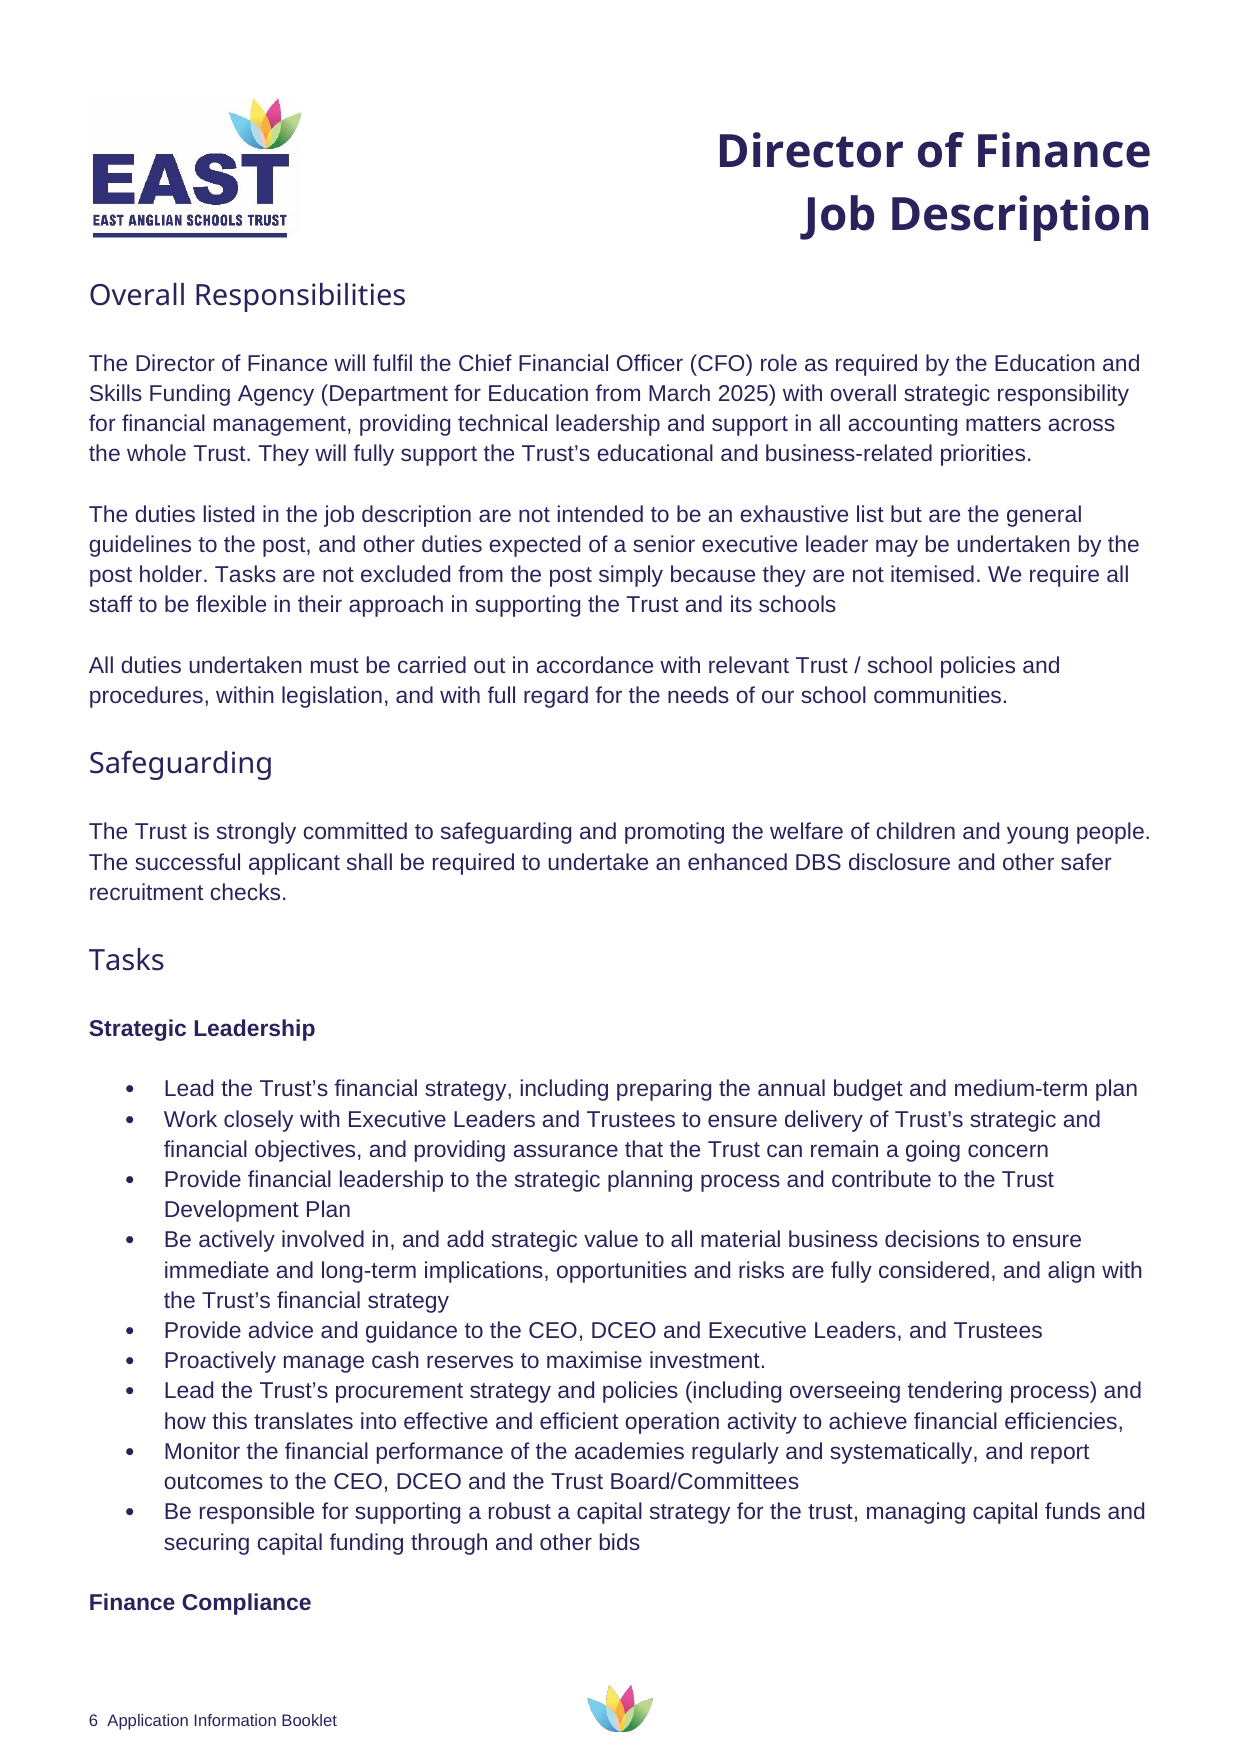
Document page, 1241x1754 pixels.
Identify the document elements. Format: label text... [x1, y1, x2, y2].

picture [89, 98, 302, 238]
list Be actively involved in, and add strategic value to all material business decisions to ensure immediate and long-term implications, opportunities and risks are fully considered, and align with the Trust’s financial strategy [126, 1226, 1152, 1313]
text Finance Compliance [89, 1589, 1152, 1615]
list Work closely with Executive Leaders and Trustees to ensure delivery of Trust’s strategic and financial objectives, and providing assurance that the Trust can remain a going concern [126, 1106, 1152, 1162]
list Lead the Trust’s procurement strategy and policies (including overseeing tendering process) and how this translates into effective and efficient operation activity to achieve financial efficiencies, [126, 1377, 1152, 1434]
text The Director of Finance will fulfil the Chief Financial Officer (CFO) role as required by the Education and Skills Funding Agency (Department for Education from March 2025) with overall strategic responsibility for financial management, providing technical leadership and support in all accounting matters across the whole Trust. They will fully support the Trust’s educational and business-related priorities. [89, 350, 1152, 467]
text Director of Finance [302, 119, 1152, 181]
text The Trust is strongly committed to safeguarding and promoting the welfare of children and young people. The successful applicant shall be required to undertake an enhanced DBS disclosure and other safer recruitment checks. [89, 818, 1152, 905]
text Strategic Leadership [89, 1015, 1152, 1041]
picture [587, 1685, 653, 1732]
text Tasks [89, 939, 1152, 979]
list Provide advice and guidance to the CEO, DCEO and Executive Leaders, and Trustees [126, 1317, 1152, 1343]
list Monitor the financial performance of the academies regularly and systematically, and report outcomes to the CEO, DCEO and the Trust Board/Committees [126, 1438, 1152, 1494]
list Be responsible for supporting a robust a capital strategy for the trust, managing capital funds and securing capital funding through and other bids [126, 1498, 1152, 1555]
text Safeguarding [89, 742, 1152, 782]
text Overall Responsibilities [89, 274, 1152, 313]
list Proactively manage cash reserves to maximise investment. [126, 1347, 1152, 1373]
list Provide financial leadership to the strategic planning process and contribute to the Trust Development Plan [126, 1166, 1152, 1222]
text Job Description [89, 181, 1152, 244]
text All duties undertaken must be carried out in accordance with relevant Trust / school policies and procedures, within legislation, and with full regard for the needs of our school communities. [89, 652, 1152, 708]
list Lead the Trust’s financial strategy, including preparing the annual budget and medium-term plan [126, 1075, 1152, 1102]
text The duties listed in the job description are not intended to be an exhaustive list but are the general guidelines to the post, and other duties expected of a senior executive leader may be undertaken by the post holder. Tasks are not excluded from the post simply because they are not itemised. We require all staff to be flexible in their approach in supporting the Trust and its schools [89, 501, 1152, 618]
